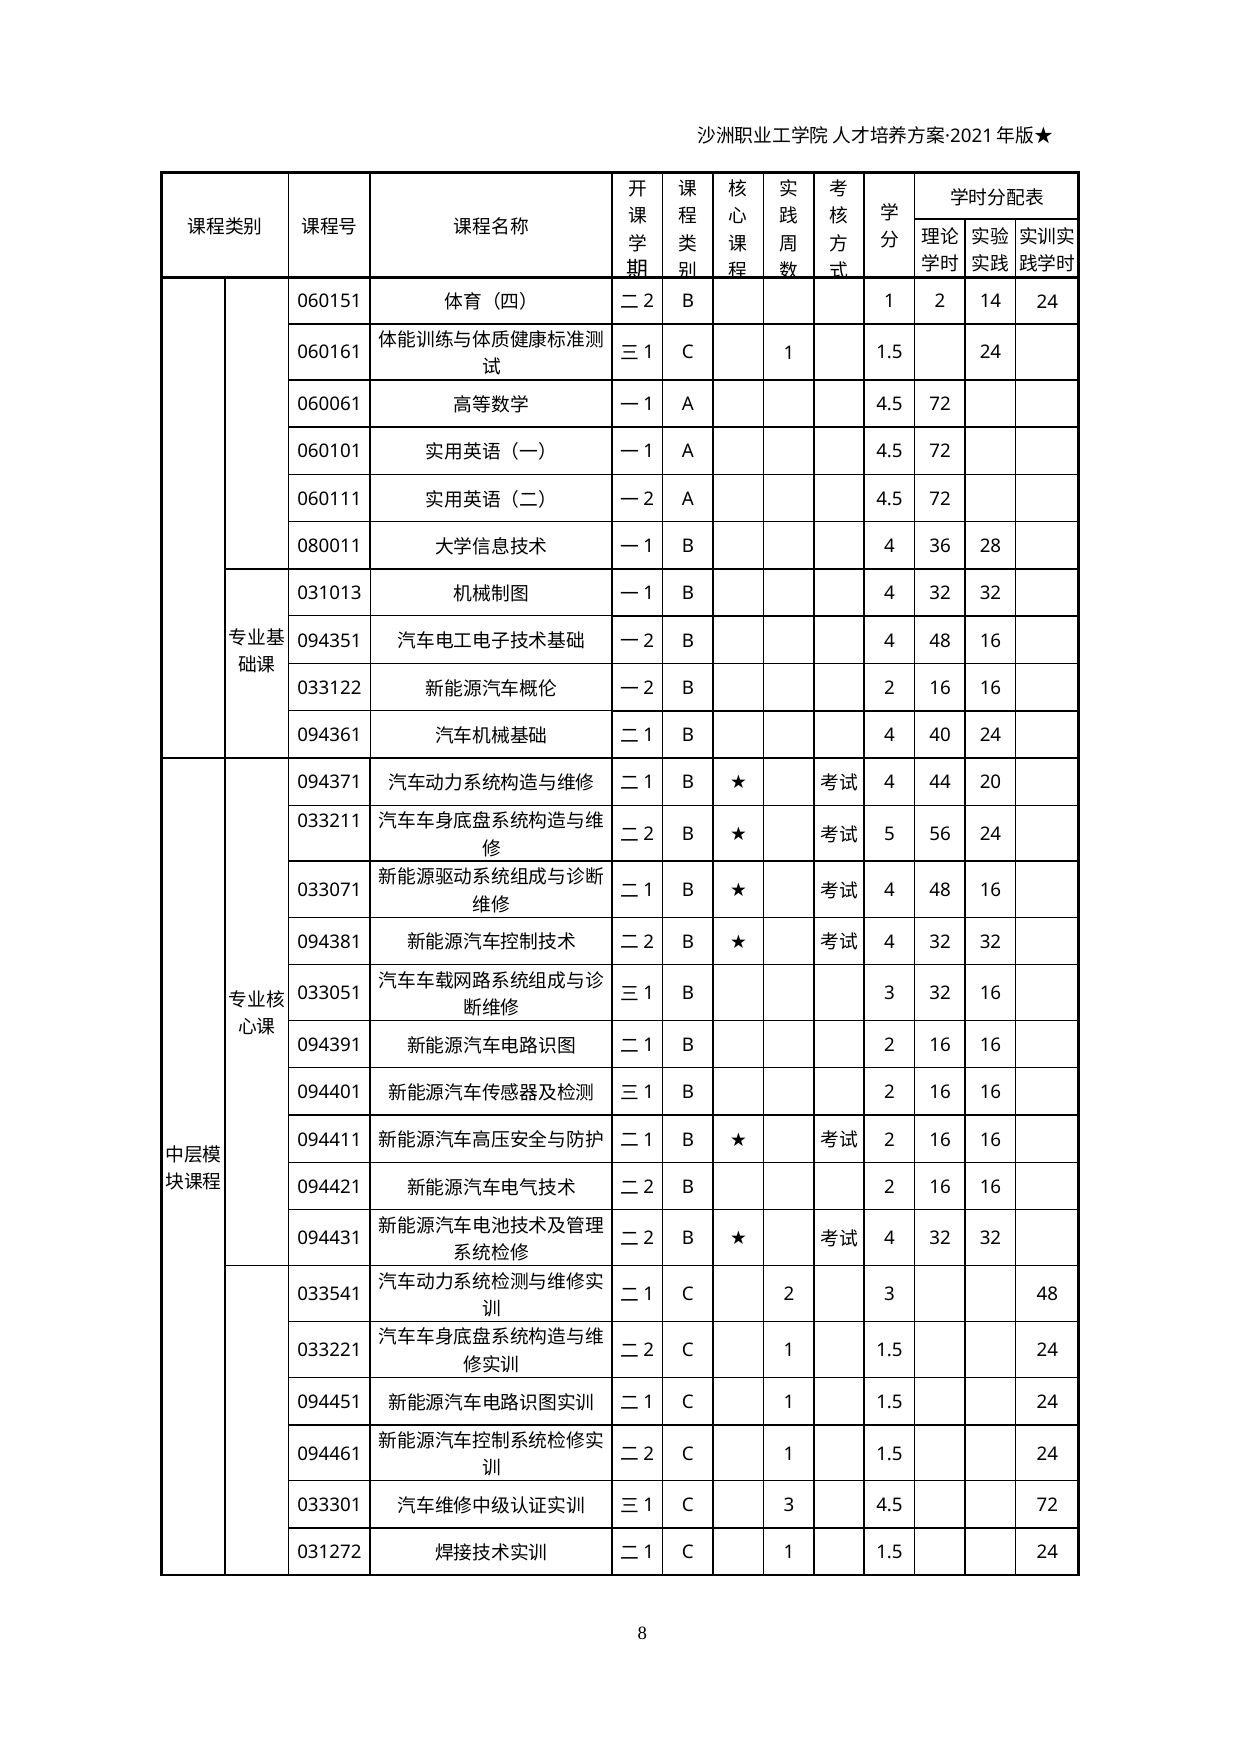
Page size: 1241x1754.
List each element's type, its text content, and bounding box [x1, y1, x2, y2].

table_cell 新能源驱动系统组成与诊断维修 [371, 862, 611, 916]
table_cell 1.5 [865, 1426, 914, 1480]
table_cell 汽车动力系统构造与维修 [371, 759, 611, 804]
table_cell [764, 862, 813, 916]
table_cell 1 [764, 1378, 813, 1424]
table_cell 033211 [289, 806, 369, 860]
table_cell B [663, 1210, 712, 1265]
table_cell 1 [764, 1322, 813, 1377]
table_cell 高等数学 [371, 381, 611, 426]
table_cell 专业基础课 [226, 570, 288, 757]
table_cell 4 [865, 712, 914, 757]
table_cell [764, 806, 813, 860]
table_cell 1 [865, 279, 914, 323]
table_cell [714, 1266, 763, 1321]
table_cell 031272 [289, 1529, 369, 1574]
table_cell 44 [915, 759, 964, 804]
table_cell 24 [1016, 1426, 1077, 1480]
table_cell [966, 475, 1015, 521]
table_cell 汽车维修中级认证实训 [371, 1481, 611, 1527]
table_cell 一1 [613, 428, 662, 473]
table_cell 033122 [289, 664, 370, 710]
table_cell 二2 [613, 918, 662, 964]
table_cell [714, 381, 763, 426]
table_cell 72 [915, 381, 964, 426]
table_cell 考试 [815, 759, 863, 804]
table_cell 二2 [613, 1322, 662, 1377]
table_header 开 课 学 期 [613, 174, 662, 276]
table_cell C [663, 325, 712, 379]
table_cell B [663, 1163, 712, 1209]
table_cell 080011 [289, 522, 369, 568]
table_cell 实验 实践 [966, 220, 1015, 276]
table_cell 24 [1016, 1378, 1077, 1424]
table_cell [226, 1266, 288, 1574]
table_cell 二1 [613, 1529, 662, 1574]
table_cell B [663, 712, 712, 757]
table_cell [714, 1529, 763, 1574]
table_cell 三1 [613, 325, 662, 379]
table_cell [915, 1322, 964, 1377]
table_cell 新能源汽车控制系统检修实训 [371, 1426, 611, 1480]
table_cell C [663, 1378, 712, 1424]
table_cell [1016, 475, 1077, 521]
table_cell 二2 [613, 1210, 662, 1265]
table_header 核 心 课 程 [714, 174, 763, 276]
table_cell [815, 279, 863, 323]
table_cell [764, 279, 813, 323]
table_cell [1016, 759, 1077, 804]
table_cell 2 [865, 664, 914, 710]
table_cell B [663, 1068, 712, 1114]
table_cell [1016, 664, 1077, 710]
table_cell B [663, 570, 712, 615]
table_cell [714, 325, 763, 379]
table_cell [1016, 325, 1077, 379]
table_cell 1.5 [865, 1378, 914, 1424]
table_cell [714, 1426, 763, 1480]
table_cell 2 [865, 1116, 914, 1161]
table_cell [714, 428, 763, 473]
table_cell [815, 1378, 863, 1424]
table_cell ★ [714, 1116, 763, 1161]
table_cell B [663, 862, 712, 916]
table_cell B [663, 965, 712, 1019]
table_header 课程类别 [163, 174, 288, 276]
table_cell B [663, 1116, 712, 1161]
table_cell ★ [714, 862, 763, 916]
table_cell [915, 1529, 964, 1574]
table_cell [764, 965, 813, 1019]
table_cell 新能源汽车高压安全与防护 [371, 1116, 611, 1161]
table_cell A [663, 428, 712, 473]
table_cell 汽车车载网路系统组成与诊断维修 [371, 965, 611, 1019]
table_cell 56 [915, 806, 964, 860]
table_cell 14 [966, 279, 1015, 323]
table_cell [1016, 1210, 1077, 1265]
table_cell [815, 522, 863, 568]
table_cell 4 [865, 918, 914, 964]
table_cell 2 [865, 1021, 914, 1067]
table_cell [966, 1266, 1015, 1321]
table_cell 考试 [815, 1210, 863, 1265]
table_cell [966, 1529, 1015, 1574]
table_cell 24 [1016, 1529, 1077, 1574]
table_cell 094371 [289, 759, 369, 804]
table_cell [764, 1021, 813, 1067]
table_cell 033541 [289, 1266, 369, 1321]
table_cell 4 [865, 862, 914, 916]
table_cell [815, 1426, 863, 1480]
table_cell 24 [1016, 279, 1077, 323]
table_cell 033051 [289, 965, 369, 1019]
table_cell 24 [1016, 1322, 1077, 1377]
table_cell 16 [966, 1068, 1015, 1114]
table_cell 033221 [289, 1322, 369, 1377]
table_cell 060101 [289, 428, 369, 473]
table_cell 16 [966, 862, 1015, 916]
table_cell 48 [915, 862, 964, 916]
table_cell B [663, 617, 712, 663]
table_cell 实用英语（二） [371, 475, 611, 521]
table_cell 汽车车身底盘系统构造与维修 [371, 806, 611, 860]
table_cell 1.5 [865, 325, 914, 379]
table_cell B [663, 664, 712, 710]
table_cell 094381 [289, 918, 369, 964]
table_cell [815, 1163, 863, 1209]
table_cell 汽车电工电子技术基础 [371, 616, 611, 663]
table_cell [714, 1322, 763, 1377]
table_cell 20 [966, 759, 1015, 804]
table_cell [764, 617, 813, 663]
table_cell B [663, 806, 712, 860]
table_cell [815, 381, 863, 426]
table_cell [1016, 522, 1077, 568]
table_cell [714, 475, 763, 521]
table_cell [764, 1116, 813, 1161]
table_cell 2 [764, 1266, 813, 1321]
table_cell [764, 381, 813, 426]
table_cell C [663, 1266, 712, 1321]
table_cell [815, 1322, 863, 1377]
table_cell B [663, 918, 712, 964]
table_cell 一2 [613, 617, 662, 663]
table_cell [714, 617, 763, 663]
table_cell 094411 [289, 1116, 369, 1161]
table_cell [714, 664, 763, 710]
table_cell 新能源汽车概伦 [371, 664, 611, 710]
table_cell 实训实践学时 [1016, 220, 1077, 276]
table_cell [714, 1068, 763, 1114]
table_cell [966, 1481, 1015, 1527]
table_cell 033301 [289, 1481, 369, 1527]
table_cell 24 [966, 712, 1015, 757]
table_cell 4 [865, 759, 914, 804]
table_cell 实用英语（一） [371, 428, 611, 473]
table_cell [764, 475, 813, 521]
table_cell 新能源汽车控制技术 [371, 918, 611, 964]
table_cell 32 [966, 918, 1015, 964]
table_cell 专业核心课 [226, 759, 288, 1265]
table_cell [915, 1426, 964, 1480]
table_cell 二1 [613, 759, 662, 804]
table_cell 094451 [289, 1378, 369, 1424]
table_cell 一1 [613, 522, 662, 568]
table_cell [764, 428, 813, 473]
table_cell 4.5 [865, 428, 914, 473]
table_cell 16 [915, 1163, 964, 1209]
table_cell 060061 [289, 381, 369, 426]
table_cell C [663, 1322, 712, 1377]
table_cell 060151 [289, 279, 369, 323]
table_cell 1 [764, 1426, 813, 1480]
table_cell 中层模块课程 [163, 759, 224, 1574]
table_cell [966, 428, 1015, 473]
table_cell 考试 [815, 1116, 863, 1161]
table_cell 1.5 [865, 1322, 914, 1377]
table_cell 32 [915, 1210, 964, 1265]
table_cell [714, 570, 763, 615]
table_cell 5 [865, 806, 914, 860]
table_cell 二1 [613, 1266, 662, 1321]
table_cell 汽车机械基础 [371, 711, 611, 757]
table_cell 4.5 [865, 1481, 914, 1527]
table_cell 3 [764, 1481, 813, 1527]
table_cell 16 [915, 1116, 964, 1161]
table_header 考 核 方 式 [815, 174, 863, 276]
table_cell C [663, 1481, 712, 1527]
table_cell 二1 [613, 862, 662, 916]
table_cell C [663, 1529, 712, 1574]
table_cell 一2 [613, 475, 662, 521]
table_cell [1016, 1116, 1077, 1161]
table_cell 32 [915, 918, 964, 964]
table_cell [915, 1378, 964, 1424]
table_cell 4 [865, 522, 914, 568]
table_cell [1016, 1021, 1077, 1067]
table_cell [815, 570, 863, 615]
table_cell 48 [1016, 1266, 1077, 1321]
table_cell 二1 [613, 1116, 662, 1161]
table_cell [966, 1322, 1015, 1377]
table_cell 三1 [613, 1481, 662, 1527]
table_cell [815, 1021, 863, 1067]
table_cell 二2 [613, 1426, 662, 1480]
table_header 学 分 [865, 174, 914, 276]
table_cell B [663, 279, 712, 323]
table_cell 4.5 [865, 381, 914, 426]
table_cell 094351 [289, 616, 370, 663]
table_cell 二1 [613, 1378, 662, 1424]
table_cell [966, 1378, 1015, 1424]
table_cell 大学信息技术 [371, 522, 611, 568]
table_cell [1016, 806, 1077, 860]
table_cell B [663, 1021, 712, 1067]
table_cell 二1 [613, 1021, 662, 1067]
table_cell 考试 [815, 918, 863, 964]
table_cell [915, 1266, 964, 1321]
table_cell 4 [865, 1210, 914, 1265]
table_cell [815, 325, 863, 379]
table_cell 考试 [815, 806, 863, 860]
table_cell 4 [865, 617, 914, 663]
table_cell 4 [865, 570, 914, 615]
table_cell 汽车车身底盘系统构造与维修实训 [371, 1322, 611, 1377]
table_cell [815, 1068, 863, 1114]
table_cell [764, 1210, 813, 1265]
table_cell 16 [966, 965, 1015, 1019]
table_cell 理论 学时 [915, 220, 964, 276]
table_cell B [663, 522, 712, 568]
table_cell [815, 664, 863, 710]
table_cell ★ [714, 918, 763, 964]
table_cell 新能源汽车传感器及检测 [371, 1068, 611, 1114]
table_cell 16 [915, 1021, 964, 1067]
table_cell 094461 [289, 1426, 369, 1480]
table_cell [915, 325, 964, 379]
table_cell [714, 522, 763, 568]
table_cell 16 [966, 1021, 1015, 1067]
table_cell [764, 759, 813, 804]
table_cell 新能源汽车电气技术 [371, 1163, 611, 1209]
table_cell 二2 [613, 279, 662, 323]
table_cell 24 [966, 806, 1015, 860]
table_cell [714, 965, 763, 1019]
table_header 实 践 周 数 [764, 174, 813, 276]
table_cell 体育（四） [371, 279, 611, 323]
table_cell ★ [714, 1210, 763, 1265]
table_cell 新能源汽车电池技术及管理系统检修 [371, 1210, 611, 1265]
table_cell 一2 [613, 664, 662, 710]
table_cell B [663, 759, 712, 804]
table_cell 三1 [613, 1068, 662, 1114]
table_cell [815, 617, 863, 663]
table_cell [1016, 428, 1077, 473]
table_cell 三1 [613, 965, 662, 1019]
table_cell [815, 1529, 863, 1574]
table_cell 72 [915, 428, 964, 473]
table_cell 060111 [289, 475, 369, 521]
table_cell [1016, 570, 1077, 615]
table_cell 一1 [613, 381, 662, 426]
table_cell 2 [865, 1163, 914, 1209]
table_cell [1016, 862, 1077, 916]
table_cell [966, 381, 1015, 426]
table_cell 机械制图 [371, 570, 611, 615]
table_cell 094401 [289, 1068, 369, 1114]
table_cell 一1 [613, 570, 662, 615]
table_cell [815, 428, 863, 473]
table_cell [1016, 712, 1077, 757]
table_header 课 程 类 别 [663, 174, 712, 276]
table_cell 060161 [289, 325, 369, 379]
table_header 课程名称 [371, 174, 611, 276]
table_cell [1016, 381, 1077, 426]
table_cell 40 [915, 712, 964, 757]
table_header 学时分配表 [915, 174, 1077, 218]
table_cell [764, 1163, 813, 1209]
table_cell ★ [714, 806, 763, 860]
table_cell 二2 [613, 1163, 662, 1209]
table_cell 16 [915, 664, 964, 710]
table_cell [1016, 1163, 1077, 1209]
table_cell 二2 [613, 806, 662, 860]
table_cell C [663, 1426, 712, 1480]
table_cell [764, 522, 813, 568]
table_cell 094361 [289, 711, 370, 757]
table_cell 1 [764, 1529, 813, 1574]
table_cell [714, 712, 763, 757]
table_cell 28 [966, 522, 1015, 568]
table_cell [815, 475, 863, 521]
table_cell [1016, 965, 1077, 1019]
table_cell 32 [915, 965, 964, 1019]
table_cell [764, 664, 813, 710]
table_cell 094391 [289, 1021, 369, 1067]
table_cell [815, 712, 863, 757]
table_cell 4.5 [865, 475, 914, 521]
table_cell 新能源汽车电路识图实训 [371, 1378, 611, 1424]
table_cell 2 [865, 1068, 914, 1114]
table_cell 3 [865, 1266, 914, 1321]
table_cell [764, 1068, 813, 1114]
table_cell [1016, 1068, 1077, 1114]
table_cell 32 [966, 1210, 1015, 1265]
table_cell 72 [1016, 1481, 1077, 1527]
table_cell 16 [966, 1116, 1015, 1161]
table_cell 1 [764, 325, 813, 379]
table_cell ★ [714, 759, 763, 804]
table_cell A [663, 475, 712, 521]
table_cell 094421 [289, 1163, 369, 1209]
table_cell 32 [915, 570, 964, 615]
table_cell [1016, 617, 1077, 663]
table_cell [714, 1378, 763, 1424]
table_cell 32 [966, 570, 1015, 615]
table_cell [764, 712, 813, 757]
table_cell [815, 1266, 863, 1321]
table_cell 094431 [289, 1210, 369, 1265]
table_cell 24 [966, 325, 1015, 379]
table_cell [714, 279, 763, 323]
table_cell 汽车动力系统检测与维修实训 [371, 1266, 611, 1321]
table_cell 2 [915, 279, 964, 323]
table_cell [1016, 918, 1077, 964]
table_cell 16 [966, 617, 1015, 663]
table_cell [764, 918, 813, 964]
table_cell 3 [865, 965, 914, 1019]
table_cell 36 [915, 522, 964, 568]
table_cell 1.5 [865, 1529, 914, 1574]
table_cell 焊接技术实训 [371, 1529, 611, 1574]
table_header 课程号 [289, 174, 369, 276]
table_cell 考试 [815, 862, 863, 916]
table_cell [714, 1481, 763, 1527]
table_cell [815, 965, 863, 1019]
table_cell 48 [915, 617, 964, 663]
table_cell 031013 [289, 570, 370, 615]
table_cell [714, 1163, 763, 1209]
table_cell A [663, 381, 712, 426]
table_cell 新能源汽车电路识图 [371, 1021, 611, 1067]
table_cell [915, 1481, 964, 1527]
table_cell [764, 570, 813, 615]
table_cell 033071 [289, 862, 369, 916]
table_cell 二1 [613, 712, 662, 757]
table_cell 72 [915, 475, 964, 521]
table_cell [815, 1481, 863, 1527]
table_cell [966, 1426, 1015, 1480]
table_cell 16 [966, 664, 1015, 710]
table_cell 体能训练与体质健康标准测试 [371, 325, 611, 379]
table_cell 16 [915, 1068, 964, 1114]
table_cell 16 [966, 1163, 1015, 1209]
table_cell [714, 1021, 763, 1067]
